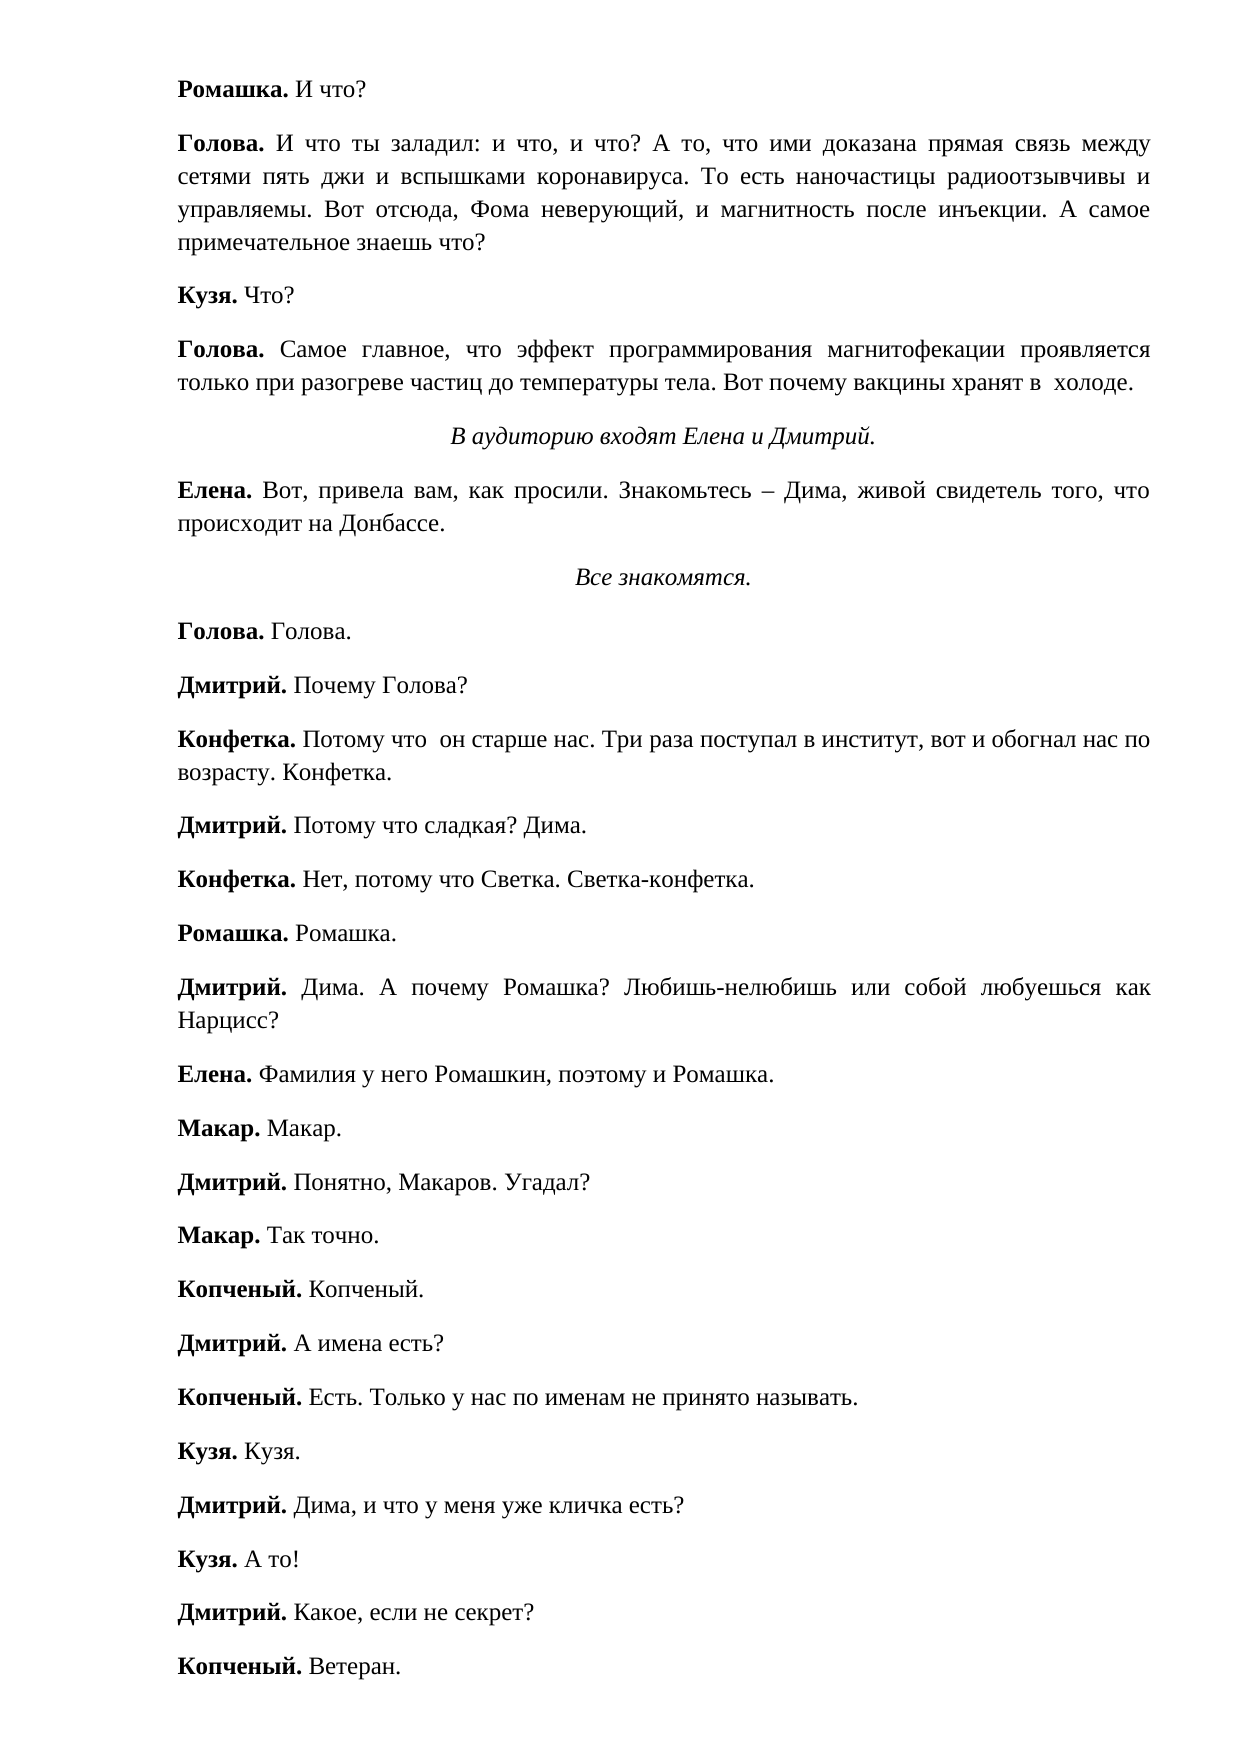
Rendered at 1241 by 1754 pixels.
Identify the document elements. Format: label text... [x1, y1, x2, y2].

text Голова. Голова. [177, 616, 1152, 645]
text Кузя. Что? [177, 281, 1152, 309]
text Кузя. Кузя. [177, 1436, 1152, 1465]
text Конфетка. Нет, потому что Светка. Светка-конфетка. [177, 864, 1152, 893]
text В аудиторию входят Елена и Дмитрий. [177, 421, 1152, 450]
text Голова. Самое главное, что эффект программирования магнитофекации проявляется только при разогреве частиц до температуры тела. Вот почему вакцины хранят в холоде. [177, 334, 1152, 396]
text Дмитрий. А имена есть? [177, 1328, 1152, 1357]
text Ромашка. Ромашка. [177, 918, 1152, 947]
text Дмитрий. Потому что сладкая? Дима. [177, 811, 1152, 839]
text Кузя. А то! [177, 1544, 1152, 1572]
text Копченый. Копченый. [177, 1274, 1152, 1303]
text Дмитрий. Дима. А почему Ромашка? Любишь-нелюбишь или собой любуешься как Нарцисс? [177, 972, 1152, 1034]
text Ромашка. И что? [177, 74, 1152, 103]
text Макар. Макар. [177, 1113, 1152, 1142]
text Копченый. Ветеран. [177, 1651, 1152, 1680]
text Макар. Так точно. [177, 1221, 1152, 1249]
text Все знакомятся. [177, 562, 1152, 591]
text Дмитрий. Какое, если не секрет? [177, 1597, 1152, 1626]
text Дмитрий. Почему Голова? [177, 670, 1152, 698]
text Голова. И что ты заладил: и что, и что? А то, что ими доказана прямая связь между сетями пять джи и вспышками коронавируса. То есть наночастицы радиоотзывчивы и управляемы. Вот отсюда, Фома неверующий, и магнитность после инъекции. А самое примечательное знаешь что? [177, 128, 1152, 256]
text Елена. Вот, привела вам, как просили. Знакомьтесь – Дима, живой свидетель того, что происходит на Донбассе. [177, 475, 1152, 537]
text Конфетка. Потому что он старше нас. Три раза поступал в институт, вот и обогнал нас по возрасту. Конфетка. [177, 724, 1152, 785]
text Елена. Фамилия у него Ромашкин, поэтому и Ромашка. [177, 1059, 1152, 1088]
text Дмитрий. Дима, и что у меня уже кличка есть? [177, 1490, 1152, 1518]
text Дмитрий. Понятно, Макаров. Угадал? [177, 1167, 1152, 1195]
text Копченый. Есть. Только у нас по именам не принято называть. [177, 1382, 1152, 1411]
